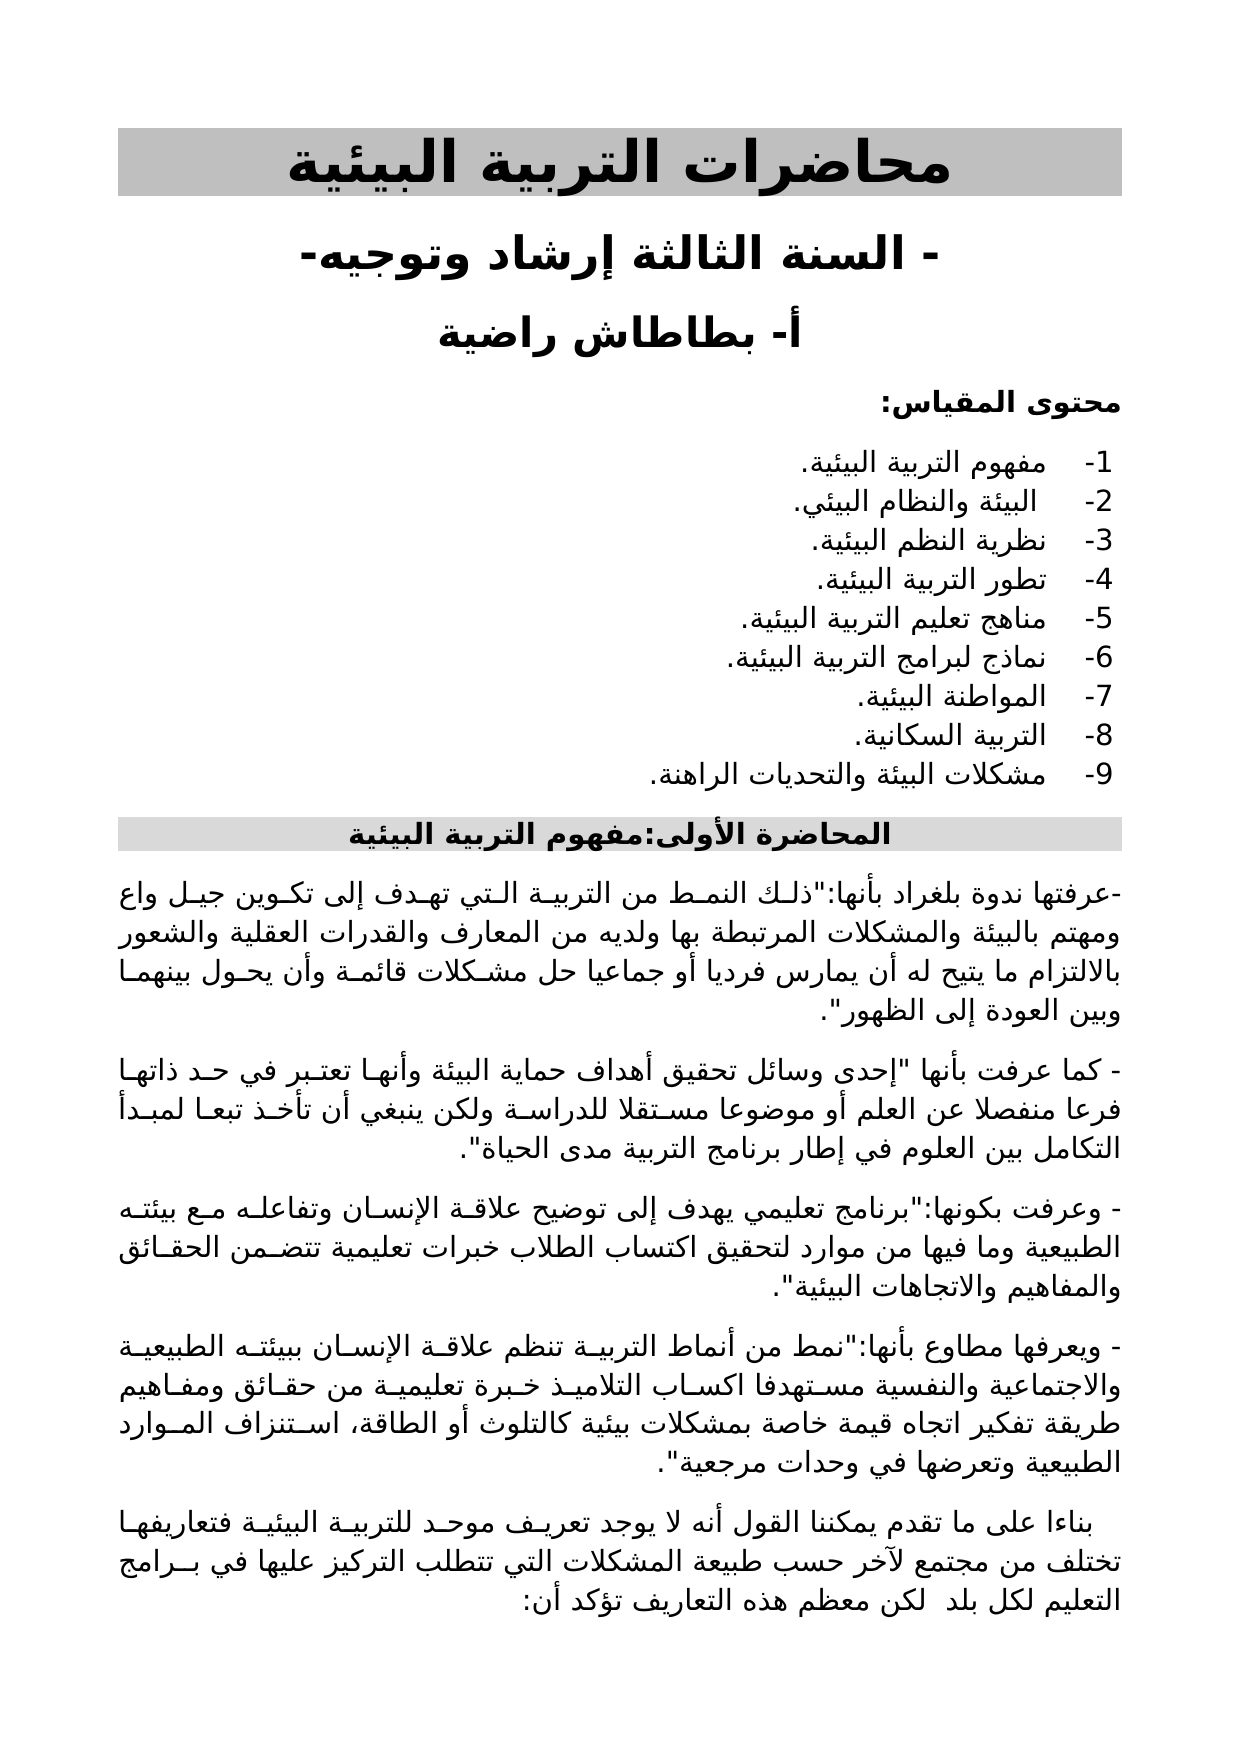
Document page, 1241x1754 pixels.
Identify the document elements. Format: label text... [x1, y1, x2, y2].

list مشكلات البيئة والتحديات الراهنة. [118, 757, 1084, 791]
text -عرفتها ندوة بلغراد بأنها:"ذلك النمط من التربية التي تهدف إلى تكوين جيل واع ومهتم بالبيئة والمشكلات المرتبطة بها ولديه من المعارف والقدرات العقلية والشعور بالالتزام ما يتيح له أن يمارس فرديا أو جماعيا حل مشكلات قائمة وأن يحول بينهما وبين العودة إلى الظهور". [118, 877, 1122, 1028]
text - ويعرفها مطاوع بأنها:"نمط من أنماط التربية تنظم علاقة الإنسان ببيئته الطبيعية والاجتماعية والنفسية مستهدفا اكساب التلاميذ خبرة تعليمية من حقائق ومفاهيم طريقة تفكير اتجاه قيمة خاصة بمشكلات بيئية كالتلوث أو الطاقة، استنزاف الموارد الطبيعية وتعرضها في وحدات مرجعية". [118, 1329, 1122, 1480]
text أ- بطاطاش راضية [118, 309, 1122, 358]
text محتوى المقياس: [118, 386, 1122, 420]
text محاضرات التربية البيئية [118, 128, 1122, 196]
list نظرية النظم البيئية. [118, 523, 1084, 557]
text المحاضرة الأولى:مفهوم التربية البيئية [118, 817, 1122, 851]
list المواطنة البيئية. [118, 679, 1084, 713]
list مفهوم التربية البيئية. [118, 446, 1084, 479]
text - السنة الثالثة إرشاد وتوجيه- [118, 227, 1122, 281]
list البيئة والنظام البيئي. [118, 484, 1084, 518]
text بناءا على ما تقدم يمكننا القول أنه لا يوجد تعريف موحد للتربية البيئية فتعاريفها تختلف من مجتمع لآخر حسب طبيعة المشكلات التي تتطلب التركيز عليها في برامج التعليم لكل بلد لكن معظم هذه التعاريف تؤكد أن: [118, 1506, 1122, 1617]
list مناهج تعليم التربية البيئية. [118, 601, 1084, 635]
text - وعرفت بكونها:"برنامج تعليمي يهدف إلى توضيح علاقة الإنسان وتفاعله مع بيئته الطبيعية وما فيها من موارد لتحقيق اكتساب الطلاب خبرات تعليمية تتضمن الحقائق والمفاهيم والاتجاهات البيئية". [118, 1191, 1122, 1303]
list تطور التربية البيئية. [118, 562, 1084, 596]
list التربية السكانية. [118, 718, 1084, 752]
text - كما عرفت بأنها "إحدى وسائل تحقيق أهداف حماية البيئة وأنها تعتبر في حد ذاتها فرعا منفصلا عن العلم أو موضوعا مستقلا للدراسة ولكن ينبغي أن تأخذ تبعا لمبدأ التكامل بين العلوم في إطار برنامج التربية مدى الحياة". [118, 1053, 1122, 1165]
list نماذج لبرامج التربية البيئية. [118, 640, 1084, 674]
